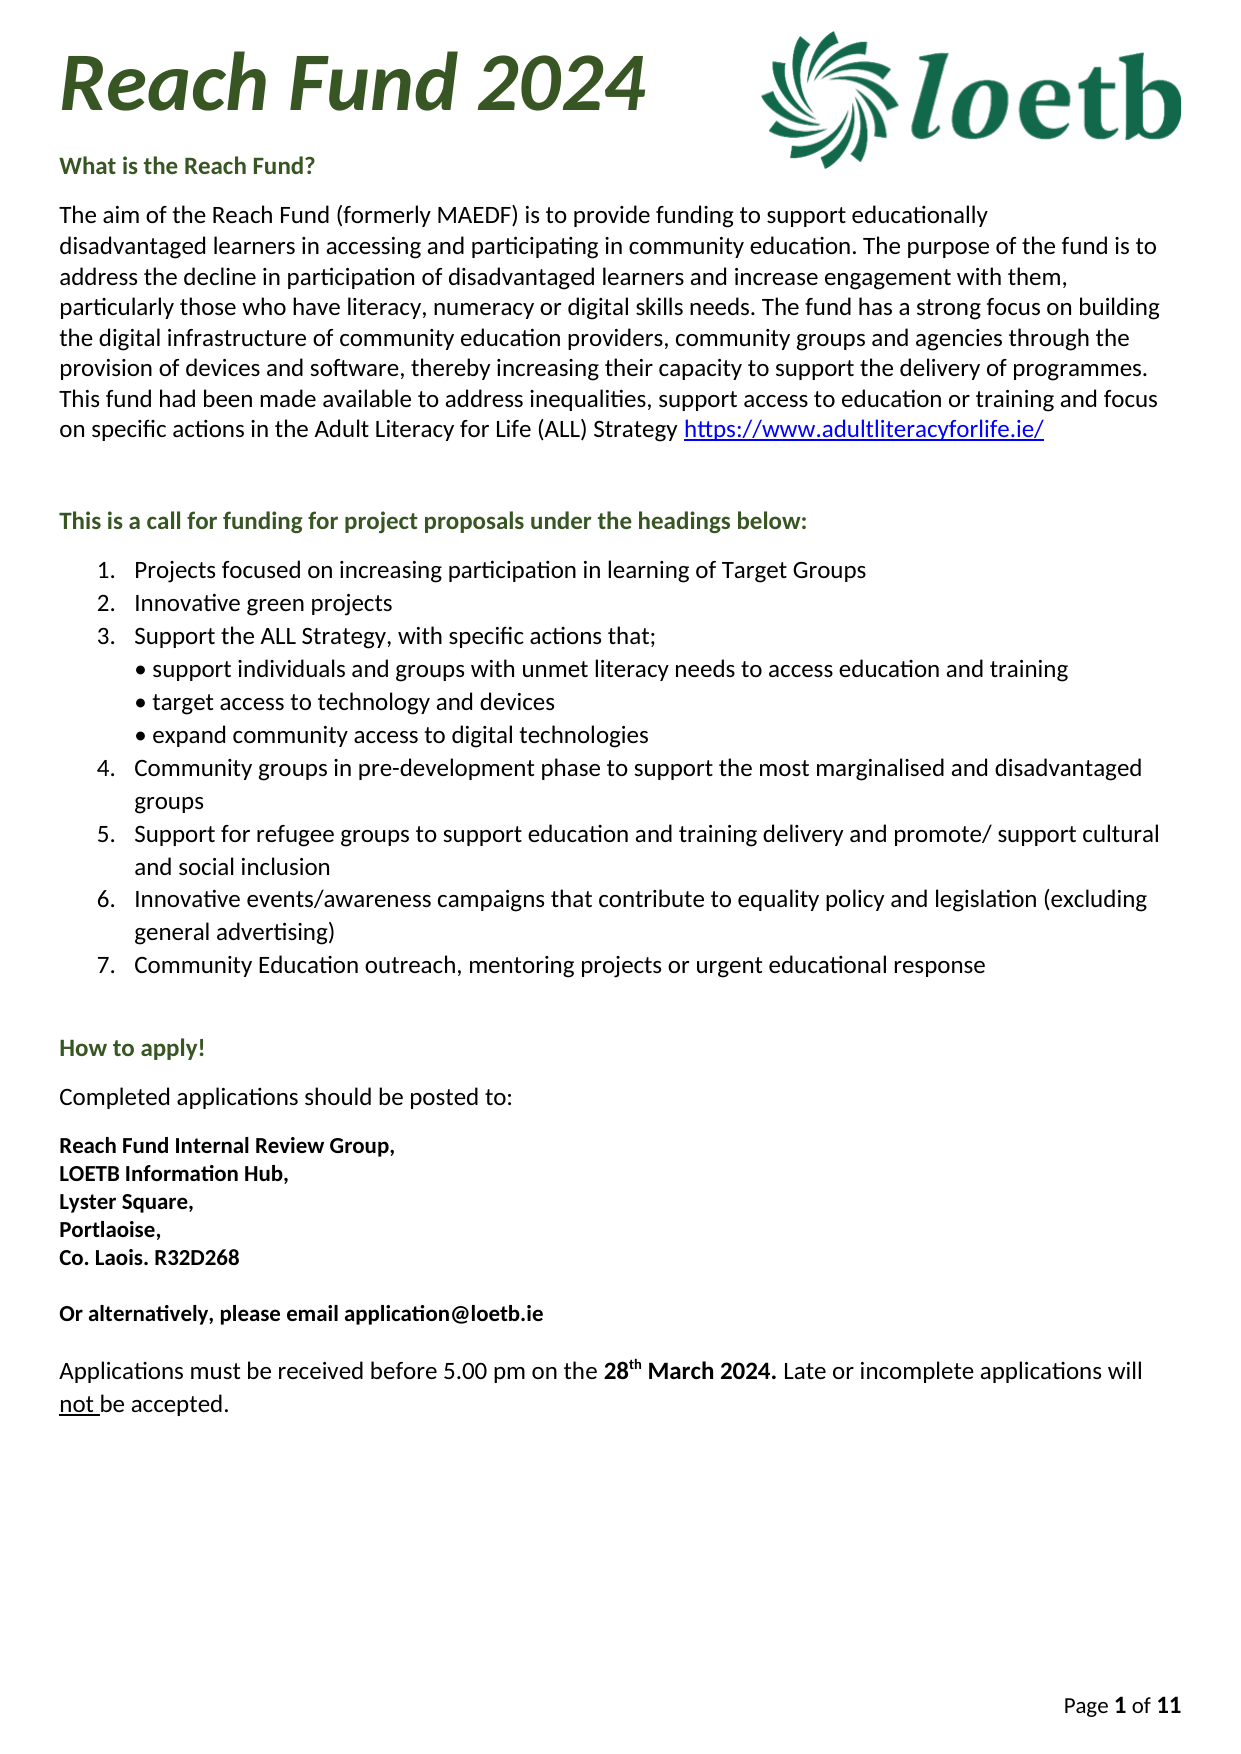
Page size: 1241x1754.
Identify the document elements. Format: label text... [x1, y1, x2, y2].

text Completed applications should be posted to: [59, 1081, 1181, 1112]
list Community groups in pre-development phase to support the most marginalised and disadvantaged groups [97, 752, 1181, 815]
text disadvantaged learners in accessing and participating in community education. The purpose of the fund is to address the decline in participation of disadvantaged learners and increase engagement with them, particularly those who have literacy, numeracy or digital skills needs. The fund has a strong focus on building the digital infrastructure of community education providers, community groups and agencies through the provision of devices and software, thereby increasing their capacity to support the delivery of programmes. This fund had been made available to address inequalities, support access to education or training and focus on specific actions in the Adult Literacy for Life (ALL) Strategy https://www.adultliteracyforlife.ie/ [59, 230, 1181, 444]
list Innovative events/awareness campaigns that contribute to equality policy and legislation (excluding general advertising) [97, 883, 1181, 947]
list Community Education outreach, mentoring projects or urgent educational response [97, 949, 1181, 980]
list Innovative green projects [97, 587, 1181, 618]
text Lyster Square, [59, 1187, 1181, 1215]
list • expand community access to digital technologies [134, 719, 1181, 749]
text Reach Fund Internal Review Group, [59, 1131, 1181, 1159]
text Co. Laois. R32D268 [59, 1243, 1181, 1271]
text The aim of the Reach Fund (formerly MAEDF) is to provide funding to support educationally [59, 199, 1181, 230]
text This is a call for funding for project proposals under the headings below: [59, 505, 1181, 535]
text Portlaoise, [59, 1215, 1181, 1243]
list Support for refugee groups to support education and training delivery and promote/ support cultural and social inclusion [97, 818, 1181, 881]
list Support the ALL Strategy, with specific actions that; [97, 620, 1181, 651]
text What is the Reach Fund? [59, 150, 1181, 181]
text How to apply! [59, 1032, 1181, 1062]
list Projects focused on increasing participation in learning of Target Groups [97, 554, 1181, 585]
text Or alternatively, please email application@loetb.ie [59, 1299, 1181, 1327]
text LOETB Information Hub, [59, 1159, 1181, 1187]
picture [761, 31, 1182, 169]
list • target access to technology and devices [134, 686, 1181, 717]
text Applications must be received before 5.00 pm on the 28th March 2024. Late or incomplete applications will not be accepted. [59, 1355, 1181, 1419]
list • support individuals and groups with unmet literacy needs to access education and training [134, 653, 1181, 684]
